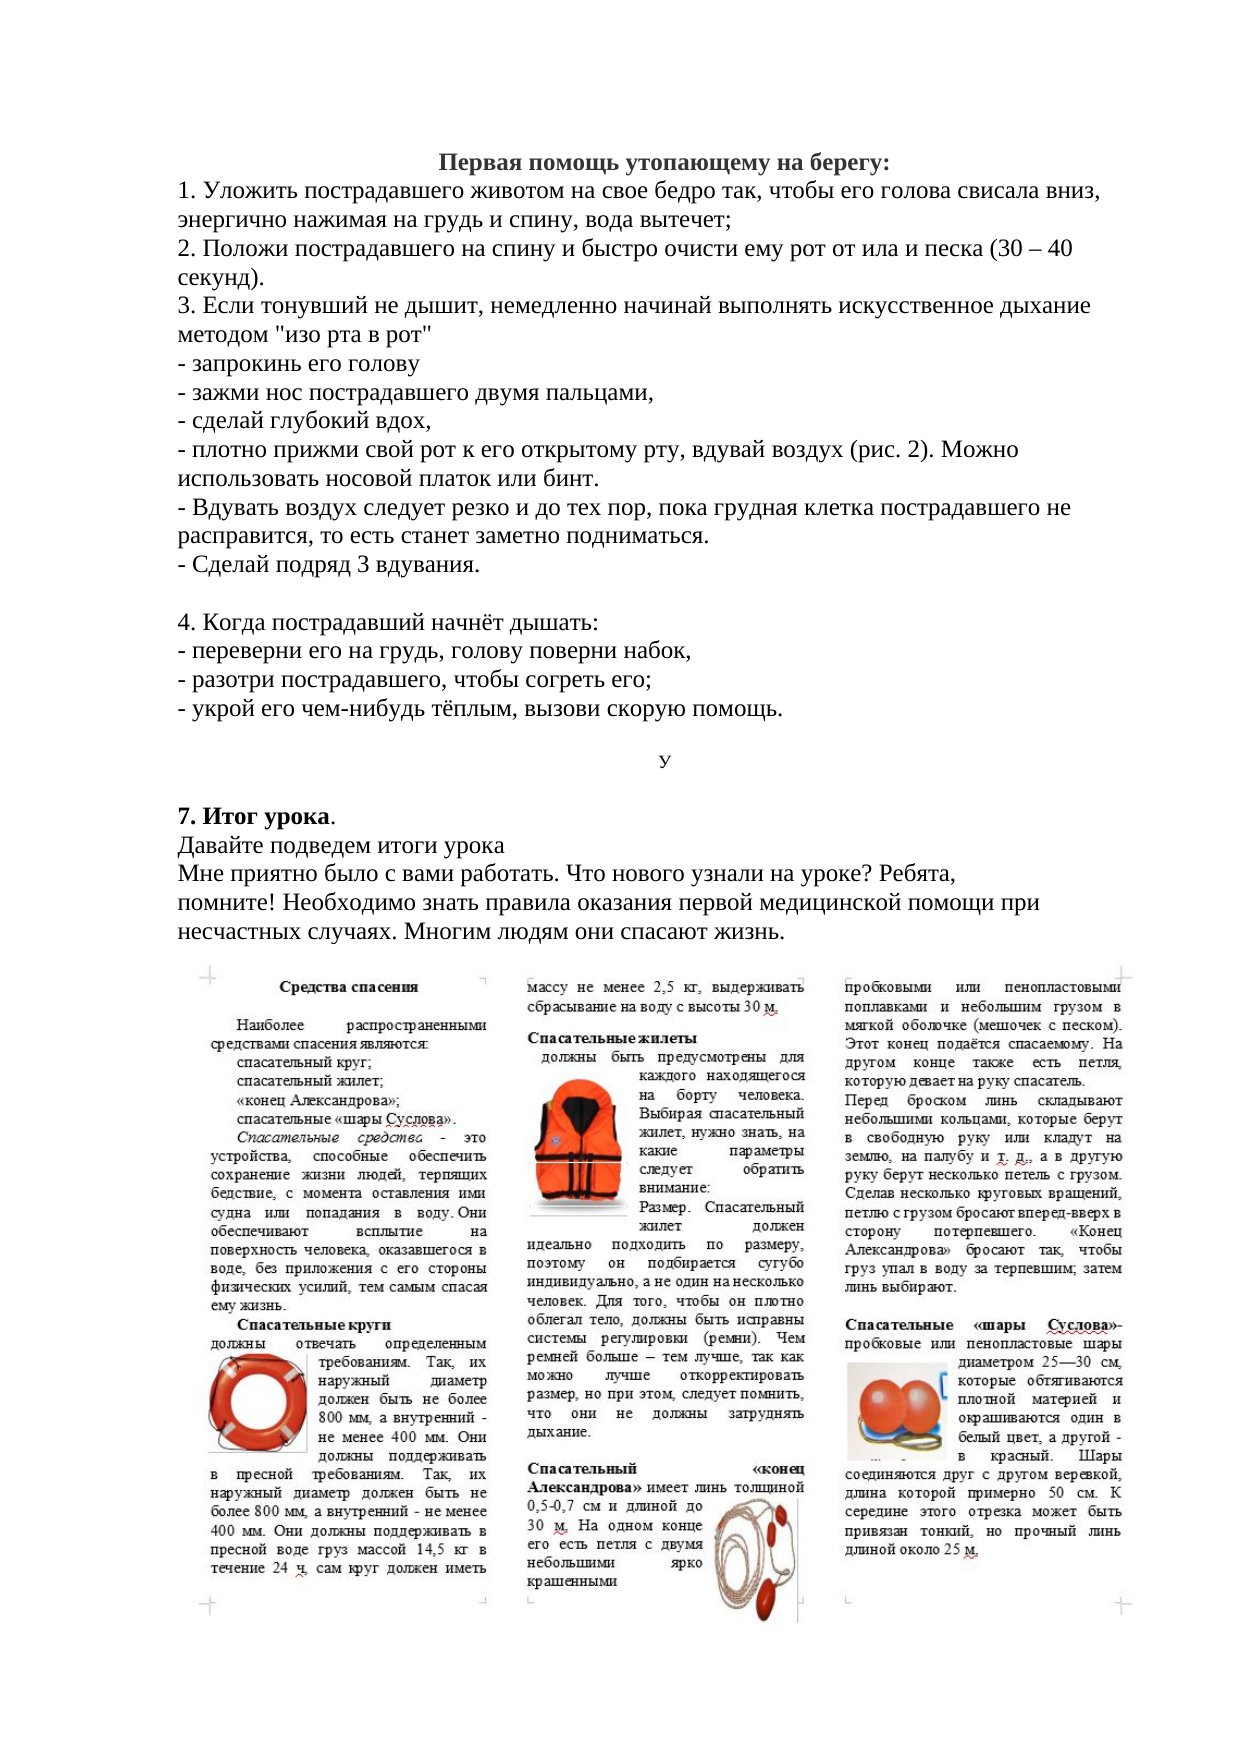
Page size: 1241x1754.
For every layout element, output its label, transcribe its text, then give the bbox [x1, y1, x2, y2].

text У [177, 751, 1152, 772]
text - разотри пострадавшего, чтобы согреть его; [177, 664, 1152, 693]
text Первая помощь утопающему на берегу: [177, 147, 1152, 176]
text Мне приятно было с вами работать. Что нового узнали на уроке? Ребята, помните! Необходимо знать правила оказания первой медицинской помощи при несчастных случаях. Многим людям они спасают жизнь. [177, 858, 1152, 944]
text Давайте подведем итоги урока [177, 830, 1152, 858]
text 4. Когда пострадавший начнёт дышать: [177, 607, 1152, 636]
text - Сделай подряд 3 вдувания. [177, 549, 1152, 578]
text 7. Итог урока. [177, 801, 1152, 830]
text - запрокинь его голову [177, 348, 1152, 377]
text - укрой его чем-нибудь тёплым, вызови скорую помощь. [177, 693, 1152, 722]
text - плотно прижми свой рот к его открытому рту, вдувай воздух (рис. 2). Можно использовать носовой платок или бинт. [177, 434, 1152, 492]
text - зажми нос пострадавшего двумя пальцами, [177, 377, 1152, 406]
text 1. Уложить пострадавшего животом на свое бедро так, чтобы его голова свисала вниз, энергично нажимая на грудь и спину, вода вытечет; 2. Положи пострадавшего на спину и быстро очисти ему рот от ила и песка (30 – 40 секунд). [177, 176, 1152, 291]
picture [177, 944, 1152, 1635]
text - Вдувать воздух следует резко и до тех пор, пока грудная клетка пострадавшего не расправится, то есть станет заметно подниматься. [177, 492, 1152, 549]
text 3. Если тонувший не дышит, немедленно начинай выполнять искусственное дыхание методом "изо рта в рот" [177, 291, 1152, 348]
text - переверни его на грудь, голову поверни набок, [177, 636, 1152, 664]
text - сделай глубокий вдох, [177, 406, 1152, 434]
